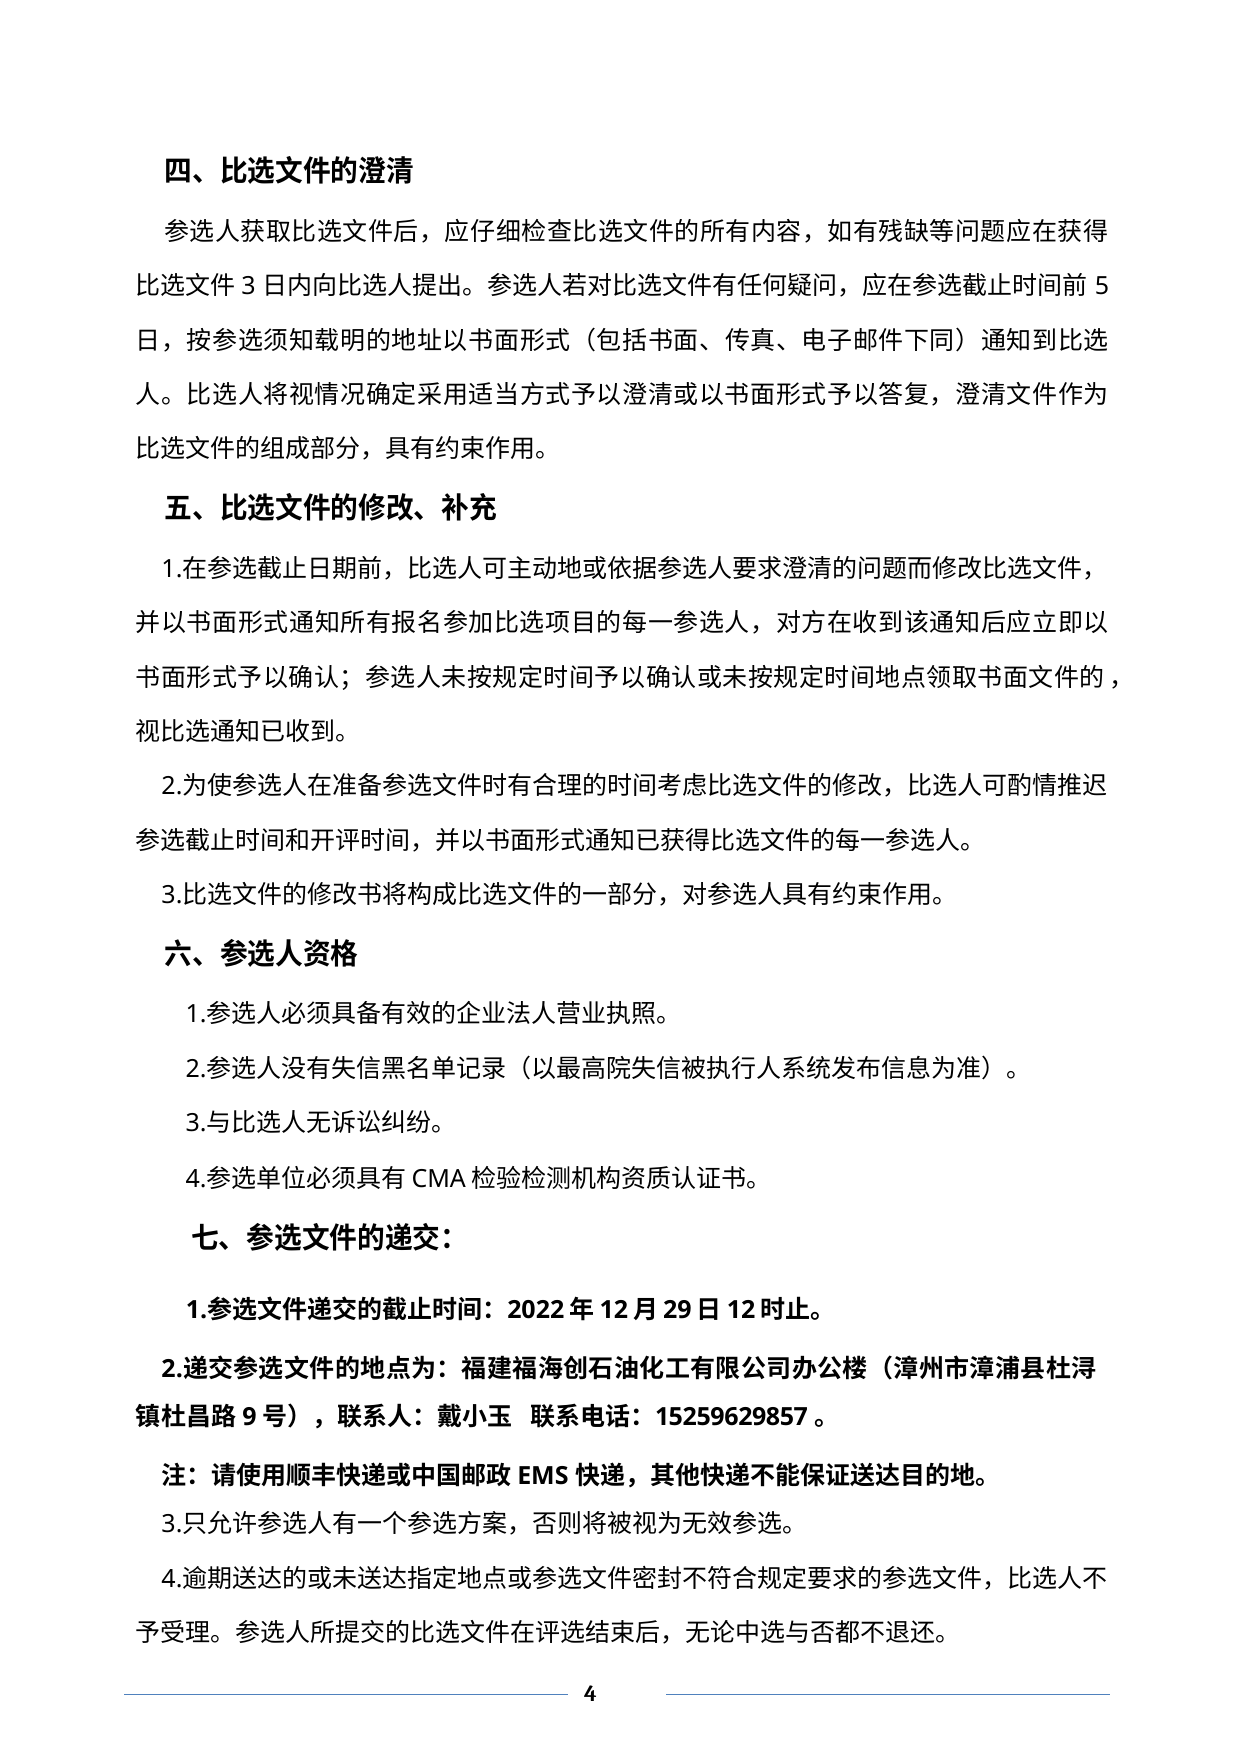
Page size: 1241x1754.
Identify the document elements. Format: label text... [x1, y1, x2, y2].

text 3.比选文件的修改书将构成比选文件的一部分，对参选人具有约束作用。 [135, 874, 1109, 911]
subtitle 1.参选文件递交的截止时间：2022年12月29日12时止。 [135, 1289, 1110, 1325]
text 参选人获取比选文件后，应仔细检查比选文件的所有内容，如有残缺等问题应在获得比选文件 3 日内向比选人提出。参选人若对比选文件有任何疑问，应在参选截止时间前 5 日，按参选须知载明的地址以书面形式（包括书面、传真、电子邮件下同）通知到比选人。比选人将视情况确定采用适当方式予以澄清或以书面形式予以答复，澄清文件作为比选文件的组成部分，具有约束作用。 [135, 211, 1109, 465]
text 七、参选文件的递交： [135, 1214, 1121, 1257]
text 2.参选人没有失信黑名单记录（以最高院失信被执行人系统发布信息为准）。 [135, 1048, 1121, 1084]
subtitle 注：请使用顺丰快递或中国邮政 EMS 快递，其他快递不能保证送达目的地。 [135, 1456, 1110, 1492]
text 2.为使参选人在准备参选文件时有合理的时间考虑比选文件的修改，比选人可酌情推迟参选截止时间和开评时间，并以书面形式通知已获得比选文件的每一参选人。 [135, 766, 1109, 856]
text 4.逾期送达的或未送达指定地点或参选文件密封不符合规定要求的参选文件，比选人不予受理。参选人所提交的比选文件在评选结束后，无论中选与否都不退还。 [135, 1558, 1109, 1649]
text 四、比选文件的澄清 [135, 148, 1121, 190]
subtitle 2.递交参选文件的地点为：福建福海创石油化工有限公司办公楼（漳州市漳浦县杜浔镇杜昌路9号），联系人：戴小玉 联系电话：15259629857 。 [135, 1348, 1110, 1433]
text 3.与比选人无诉讼纠纷。 [135, 1103, 1121, 1139]
text 3.只允许参选人有一个参选方案，否则将被视为无效参选。 [135, 1504, 1109, 1540]
text 1.参选人必须具备有效的企业法人营业执照。 [135, 994, 1121, 1030]
text 4.参选单位必须具有CMA检验检测机构资质认证书。 [135, 1158, 1121, 1195]
text 六、参选人资格 [135, 930, 1121, 973]
text 五、比选文件的修改、补充 [135, 485, 1121, 527]
text 1.在参选截止日期前，比选人可主动地或依据参选人要求澄清的问题而修改比选文件，并以书面形式通知所有报名参加比选项目的每一参选人，对方在收到该通知后应立即以书面形式予以确认；参选人未按规定时间予以确认或未按规定时间地点领取书面文件的，视比选通知已收到。 [135, 548, 1109, 748]
